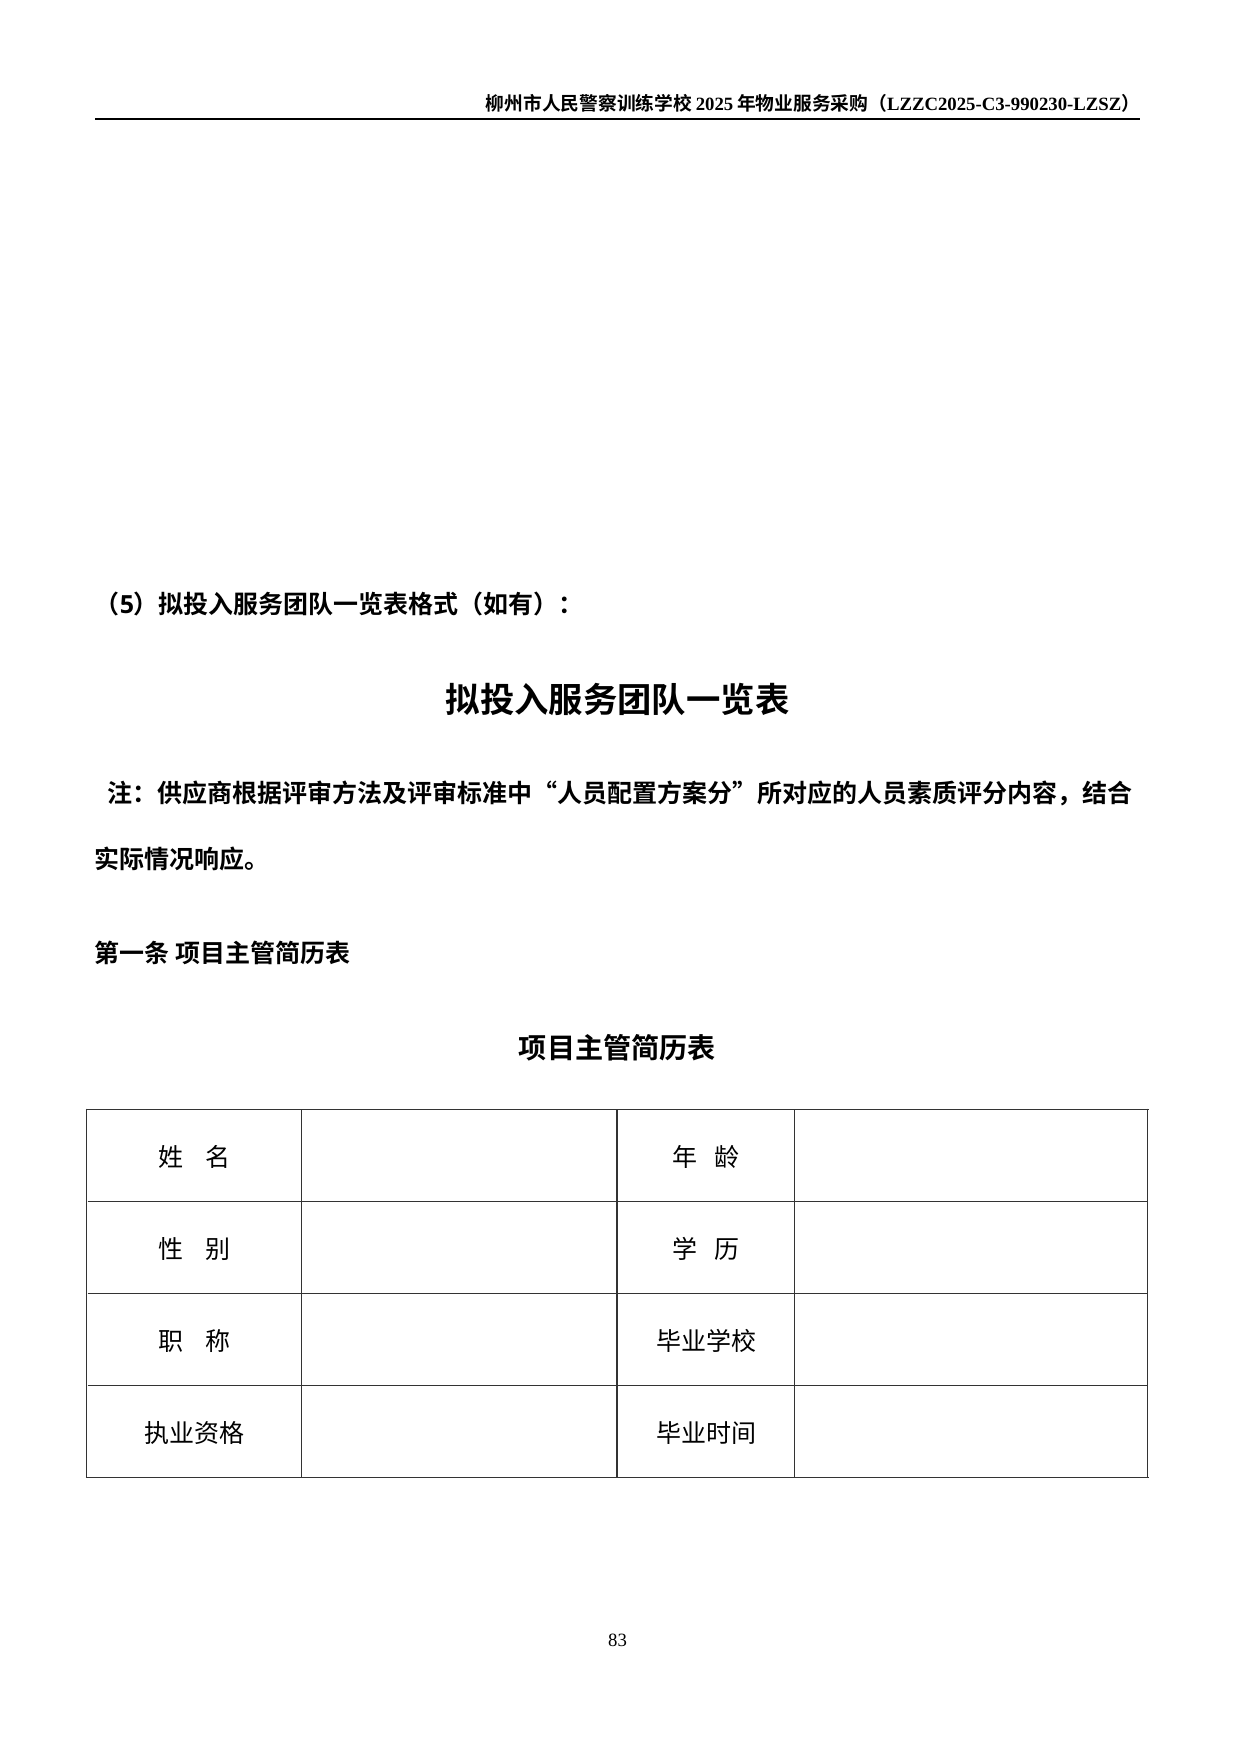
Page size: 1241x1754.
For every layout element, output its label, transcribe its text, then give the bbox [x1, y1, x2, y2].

text （5）拟投入服务团队一览表格式（如有）： [94, 570, 1140, 636]
table_header [795, 1110, 1147, 1201]
text 第一条 项目主管简历表 [94, 919, 1140, 985]
table_header 年 龄 [618, 1110, 794, 1201]
table_header [302, 1110, 616, 1201]
table_cell 毕业时间 [618, 1386, 794, 1476]
table_header 姓 名 [87, 1110, 301, 1201]
table_cell 执业资格 [87, 1386, 301, 1476]
table_cell 职 称 [87, 1294, 301, 1384]
table_cell 性 别 [87, 1202, 301, 1292]
table_cell [795, 1294, 1147, 1384]
text 项目主管简历表 [94, 1014, 1140, 1079]
table_cell [302, 1202, 616, 1292]
text 拟投入服务团队一览表 [94, 665, 1140, 730]
table_cell [302, 1294, 616, 1384]
table_cell [795, 1386, 1147, 1476]
table_cell 毕业学校 [618, 1294, 794, 1384]
text 注：供应商根据评审方法及评审标准中“人员配置方案分”所对应的人员素质评分内容，结合实际情况响应。 [94, 759, 1140, 890]
table_cell [795, 1202, 1147, 1292]
table_cell [302, 1386, 616, 1476]
table_cell 学 历 [618, 1202, 794, 1292]
